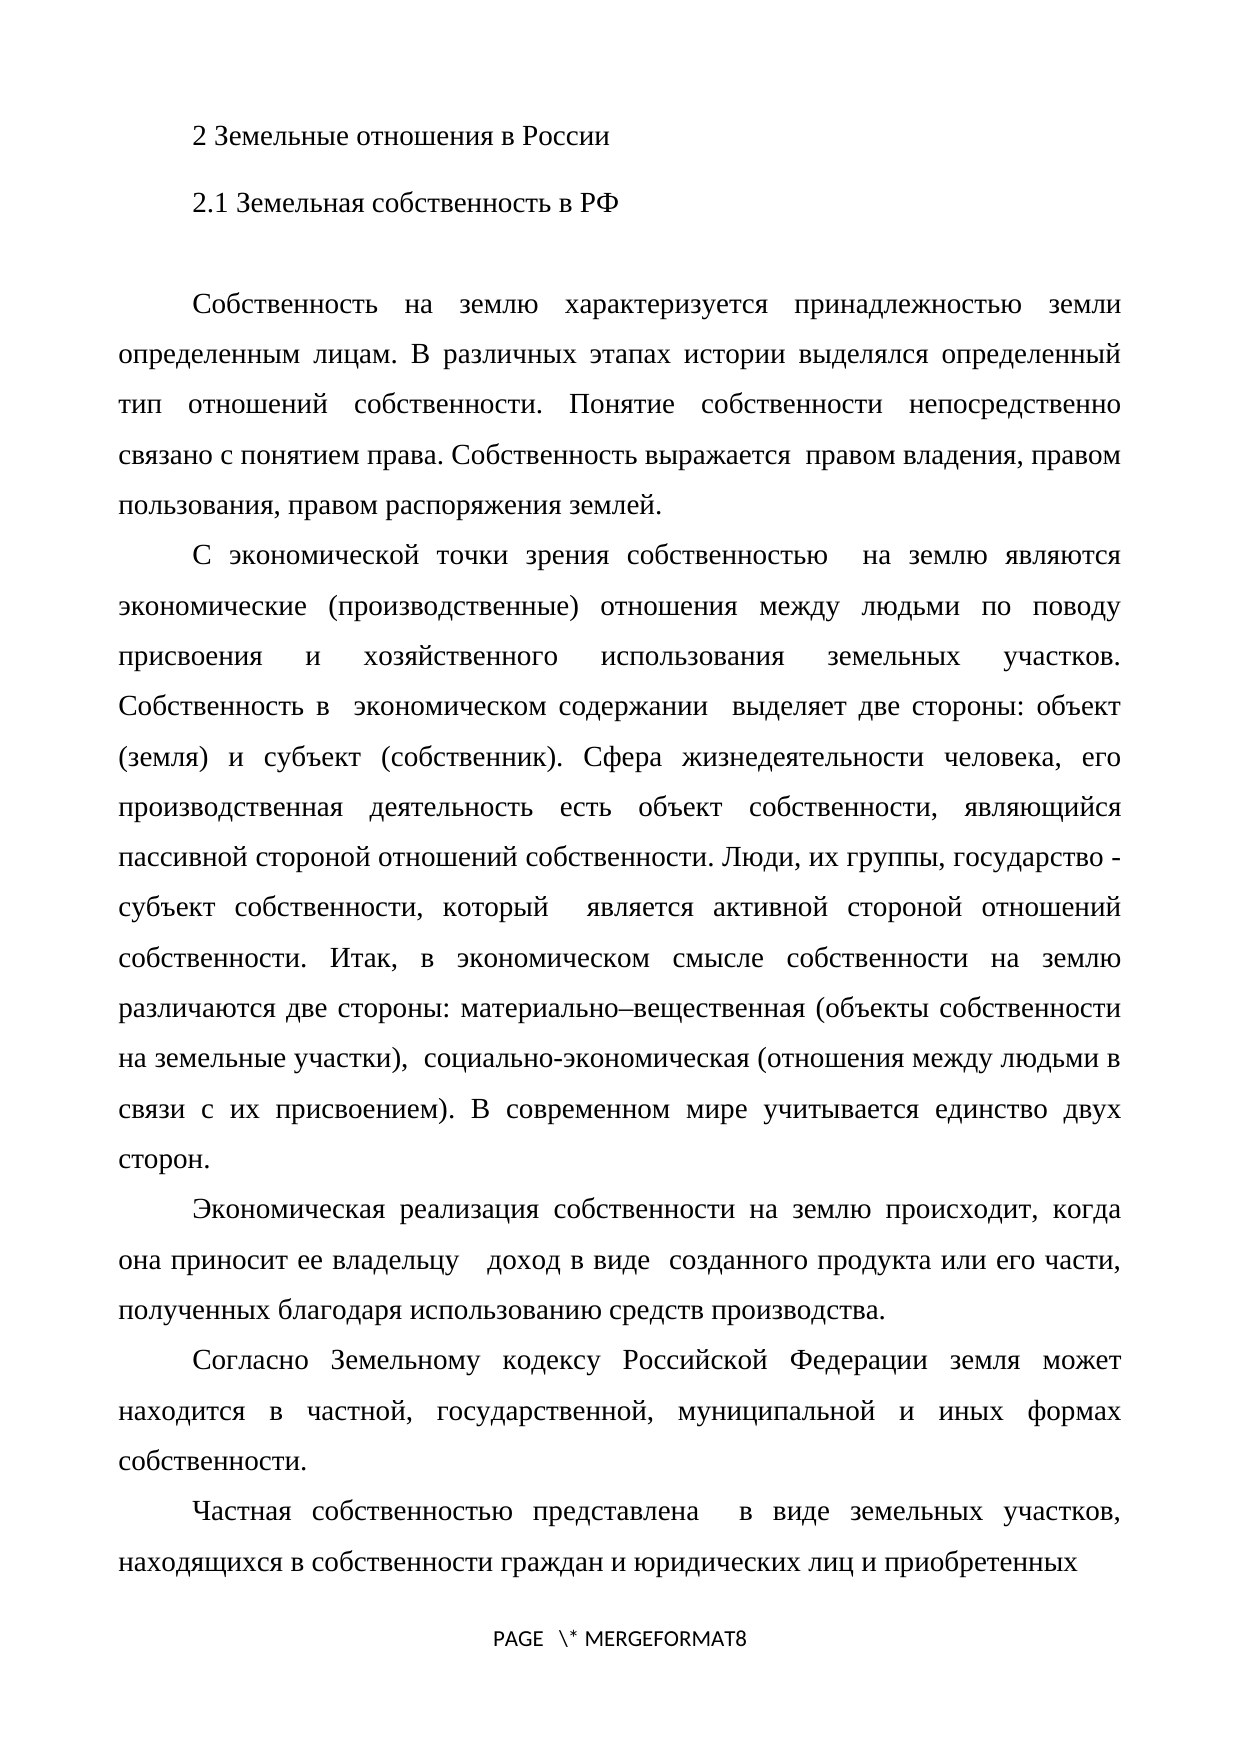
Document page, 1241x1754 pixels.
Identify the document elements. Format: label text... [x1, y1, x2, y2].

text С экономической точки зрения собственностью на землю являются экономические (производственные) отношения между людьми по поводу присвоения и хозяйственного использования земельных участков. Собственность в экономическом содержании выделяет две стороны: объект (земля) и субъект (собственник). Сфера жизнедеятельности человека, его производственная деятельность есть объект собственности, являющийся пассивной стороной отношений собственности. Люди, их группы, государство - субъект собственности, который является активной стороной отношений собственности. Итак, в экономическом смысле собственности на землю различаются две стороны: материально–вещественная (объекты собственности на земельные участки), социально-экономическая (отношения между людьми в связи с их присвоением). В современном мире учитывается единство двух сторон. [118, 537, 1122, 1175]
subtitle 2.1 Земельная собственность в РФ [118, 185, 1122, 219]
text Согласно Земельному кодексу Российской Федерации земля может находится в частной, государственной, муниципальной и иных формах собственности. [118, 1342, 1122, 1477]
text Собственность на землю характеризуется принадлежностью земли определенным лицам. В различных этапах истории выделялся определенный тип отношений собственности. Понятие собственности непосредственно связано с понятием права. Собственность выражается правом владения, правом пользования, правом распоряжения землей. [118, 286, 1122, 521]
text Экономическая реализация собственности на землю происходит, когда она приносит ее владельцу доход в виде созданного продукта или его части, полученных благодаря использованию средств производства. [118, 1191, 1122, 1326]
subtitle 2 Земельные отношения в Росcии [118, 118, 1122, 152]
text Частная собственностью представлена в виде земельных участков, находящихся в собственности граждан и юридических лиц и приобретенных [118, 1493, 1122, 1577]
